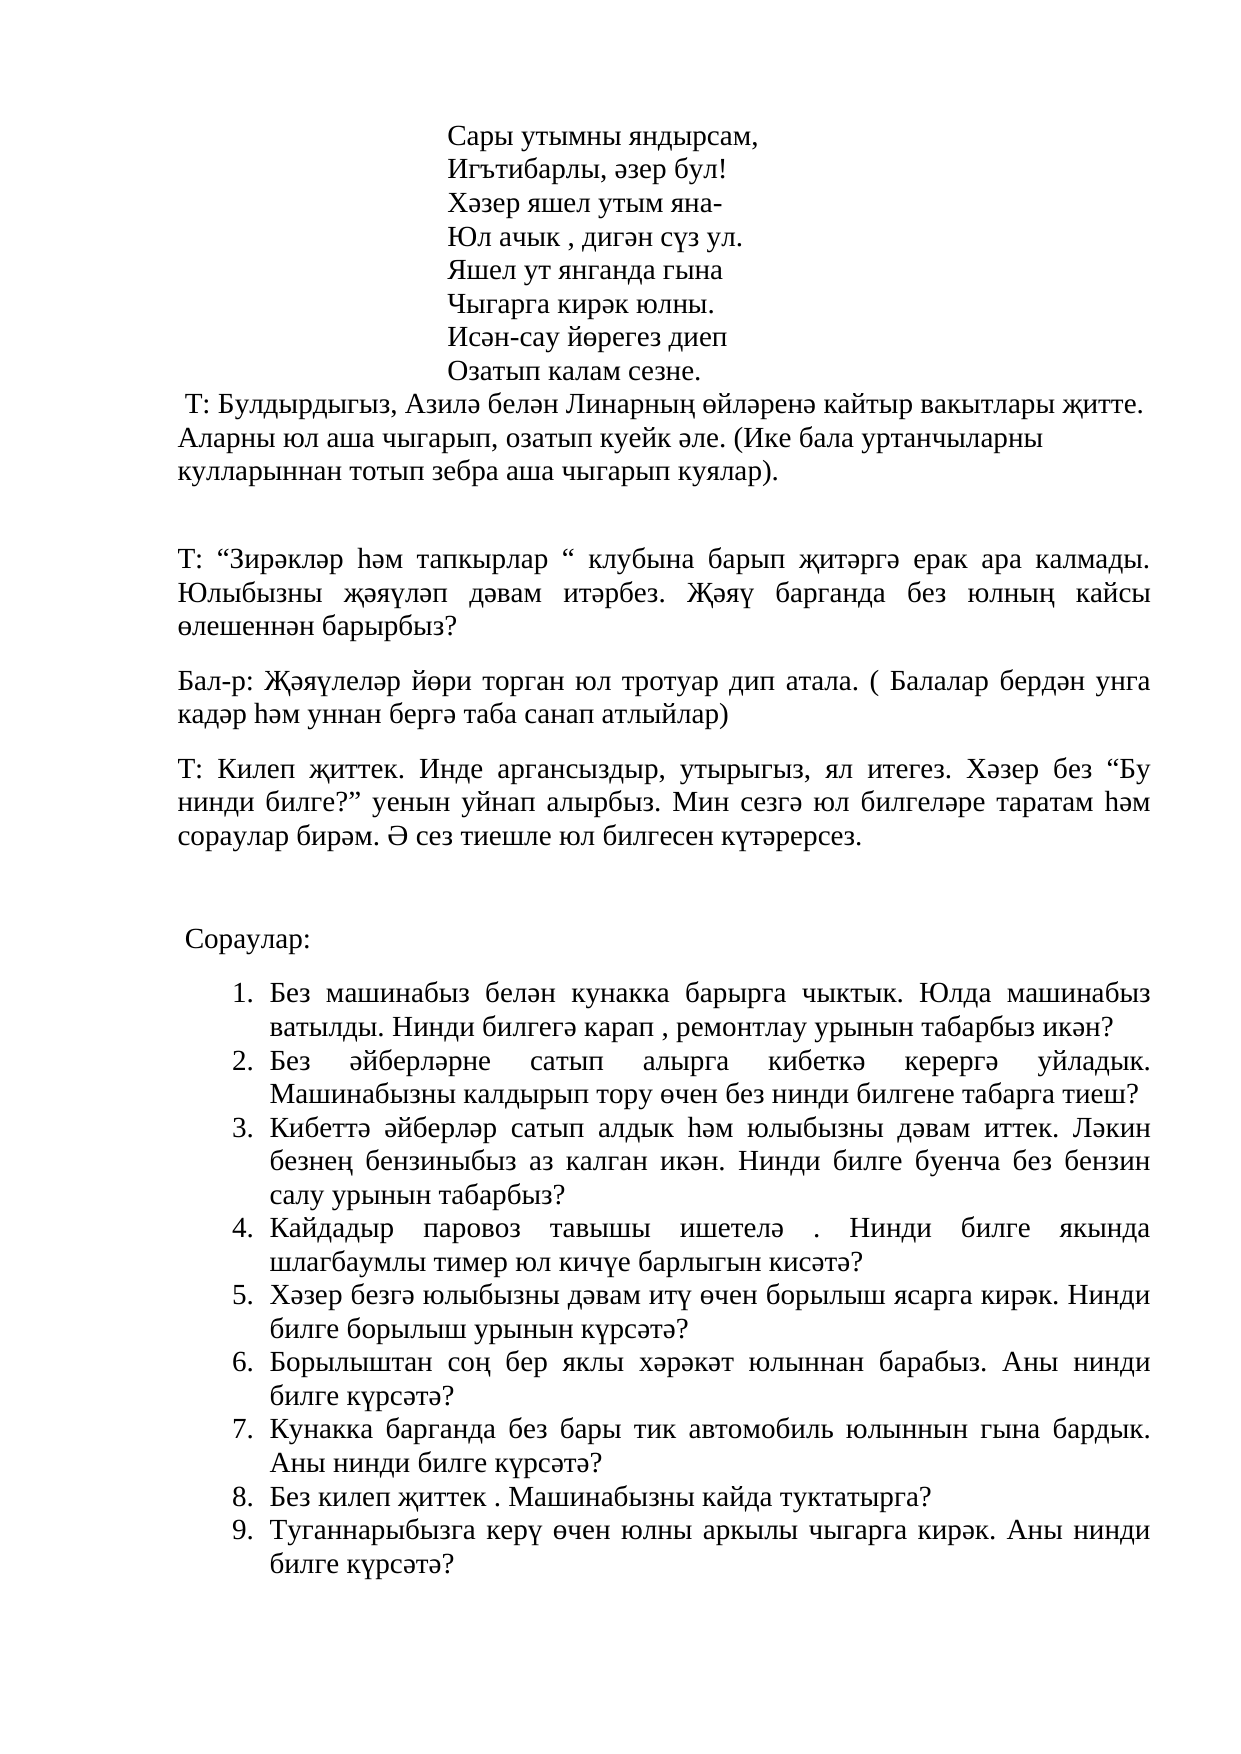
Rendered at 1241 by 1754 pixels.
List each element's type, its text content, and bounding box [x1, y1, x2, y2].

list Без килеп җиттек . Машинабызны кайда туктатырга? [232, 1479, 1152, 1512]
text Сары утымны яндырсам, [177, 118, 1152, 152]
text Юл ачык , дигән сүз ул. [177, 219, 1152, 252]
list Без әйберләрне сатып алырга кибеткә керергә уйладык. Машинабызны калдырып тору өчен без нинди билгене табарга тиеш? [232, 1043, 1152, 1110]
text Яшел ут янганда гына [177, 252, 1152, 286]
list Хәзер безгә юлыбызны дәвам итү өчен борылыш ясарга кирәк. Нинди билге борылыш урынын күрсәтә? [232, 1277, 1152, 1344]
list Кибеттә әйберләр сатып алдык һәм юлыбызны дәвам иттек. Ләкин безнең бензиныбыз аз калган икән. Нинди билге буенча без бензин салу урынын табарбыз? [232, 1110, 1152, 1210]
text Т: Килеп җиттек. Инде аргансыздыр, утырыгыз, ял итегез. Хәзер без “Бу нинди билге?” уенын уйнап алырбыз. Мин сезгә юл билгеләре таратам һәм сораулар бирәм. Ә сез тиешле юл билгесен күтәрерсез. [177, 751, 1152, 851]
text Т: Булдырдыгыз, Азилә белән Линарның өйләренә кайтыр вакытлары җитте. Аларны юл аша чыгарып, озатып куейк әле. (Ике бала уртанчыларны кулларыннан тотып зебра аша чыгарып куялар). [177, 386, 1152, 487]
list Без машинабыз белән кунакка барырга чыктык. Юлда машинабыз ватылды. Нинди билгегә карап , ремонтлау урынын табарбыз икән? [232, 976, 1152, 1043]
list Кунакка барганда без бары тик автомобиль юлыннын гына бардык. Аны нинди билге күрсәтә? [232, 1412, 1152, 1479]
text Игътибарлы, әзер бул! [177, 152, 1152, 185]
list Борылыштан соң бер яклы хәрәкәт юлыннан барабыз. Аны нинди билге күрсәтә? [232, 1344, 1152, 1412]
text Чыгарга кирәк юлны. [177, 286, 1152, 319]
text Озатып калам сезне. [177, 353, 1152, 386]
list Туганнарыбызга керү өчен юлны аркылы чыгарга кирәк. Аны нинди билге күрсәтә? [232, 1512, 1152, 1579]
text Исән-сау йөрегез диеп [177, 319, 1152, 353]
list Кайдадыр паровоз тавышы ишетелә . Нинди билге якында шлагбаумлы тимер юл кичүе барлыгын кисәтә? [232, 1210, 1152, 1277]
text Бал-р: Җәяүлеләр йөри торган юл тротуар дип атала. ( Балалар бердән унга кадәр һәм уннан бергә таба санап атлыйлар) [177, 663, 1152, 730]
text Хәзер яшел утым яна- [177, 185, 1152, 219]
text Т: “Зирәкләр һәм тапкырлар “ клубына барып җитәргә ерак ара калмады. Юлыбызны җәяүләп дәвам итәрбез. Җәяү барганда без юлның кайсы өлешеннән барырбыз? [177, 541, 1152, 642]
text Сораулар: [177, 921, 1152, 955]
